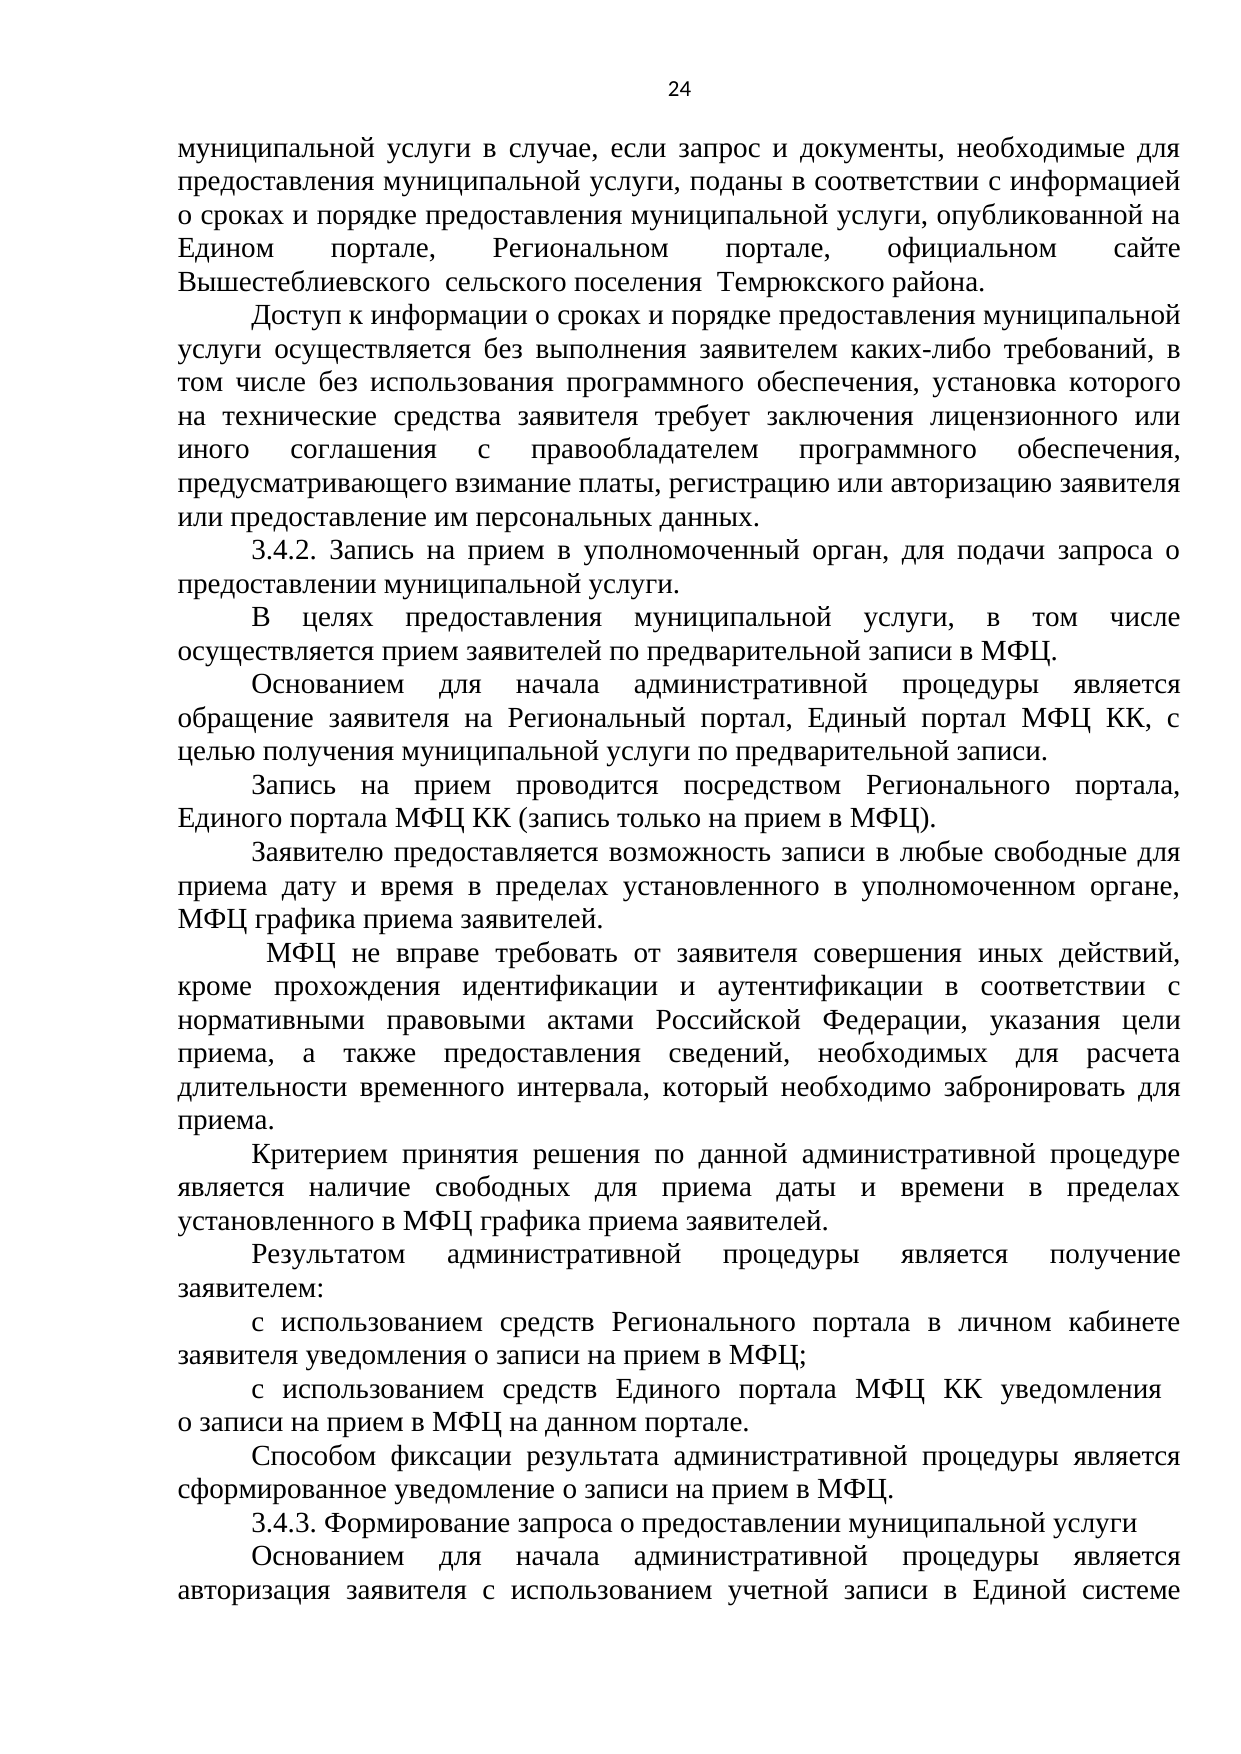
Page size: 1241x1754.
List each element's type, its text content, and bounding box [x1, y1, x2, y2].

text Результатом административной процедуры является получение заявителем: [177, 1237, 1181, 1304]
text МФЦ не вправе требовать от заявителя совершения иных действий, кроме прохождения идентификации и аутентификации в соответствии с нормативными правовыми актами Российской Федерации, указания цели приема, а также предоставления сведений, необходимых для расчета длительности временного интервала, который необходимо забронировать для приема. [177, 935, 1181, 1136]
text Критерием принятия решения по данной административной процедуре является наличие свободных для приема даты и времени в пределах установленного в МФЦ графика приема заявителей. [177, 1136, 1181, 1237]
text Способом фиксации результата административной процедуры является сформированное уведомление о записи на прием в МФЦ. [177, 1438, 1181, 1505]
text с использованием средств Единого портала МФЦ КК уведомления о записи на прием в МФЦ на данном портале. [177, 1371, 1181, 1438]
text Основанием для начала административной процедуры является обращение заявителя на Региональный портал, Единый портал МФЦ КК, с целью получения муниципальной услуги по предварительной записи. [177, 666, 1181, 767]
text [177, 130, 1181, 297]
text В целях предоставления муниципальной услуги, в том числе осуществляется прием заявителей по предварительной записи в МФЦ. [177, 599, 1181, 666]
text Доступ к информации о сроках и порядке предоставления муниципальной услуги осуществляется без выполнения заявителем каких-либо требований, в том числе без использования программного обеспечения, установка которого на технические средства заявителя требует заключения лицензионного или иного соглашения с правообладателем программного обеспечения, предусматривающего взимание платы, регистрацию или авторизацию заявителя или предоставление им персональных данных. [177, 297, 1181, 532]
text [177, 1538, 1181, 1606]
text 3.4.2. Запись на прием в уполномоченный орган, для подачи запроса о предоставлении муниципальной услуги. [177, 532, 1181, 599]
text Запись на прием проводится посредством Регионального портала, Единого портала МФЦ КК (запись только на прием в МФЦ). [177, 767, 1181, 834]
text 3.4.3. Формирование запроса о предоставлении муниципальной услуги [177, 1505, 1181, 1538]
text Заявителю предоставляется возможность записи в любые свободные для приема дату и время в пределах установленного в уполномоченном органе, МФЦ графика приема заявителей. [177, 834, 1181, 935]
text с использованием средств Регионального портала в личном кабинете заявителя уведомления о записи на прием в МФЦ; [177, 1304, 1181, 1371]
